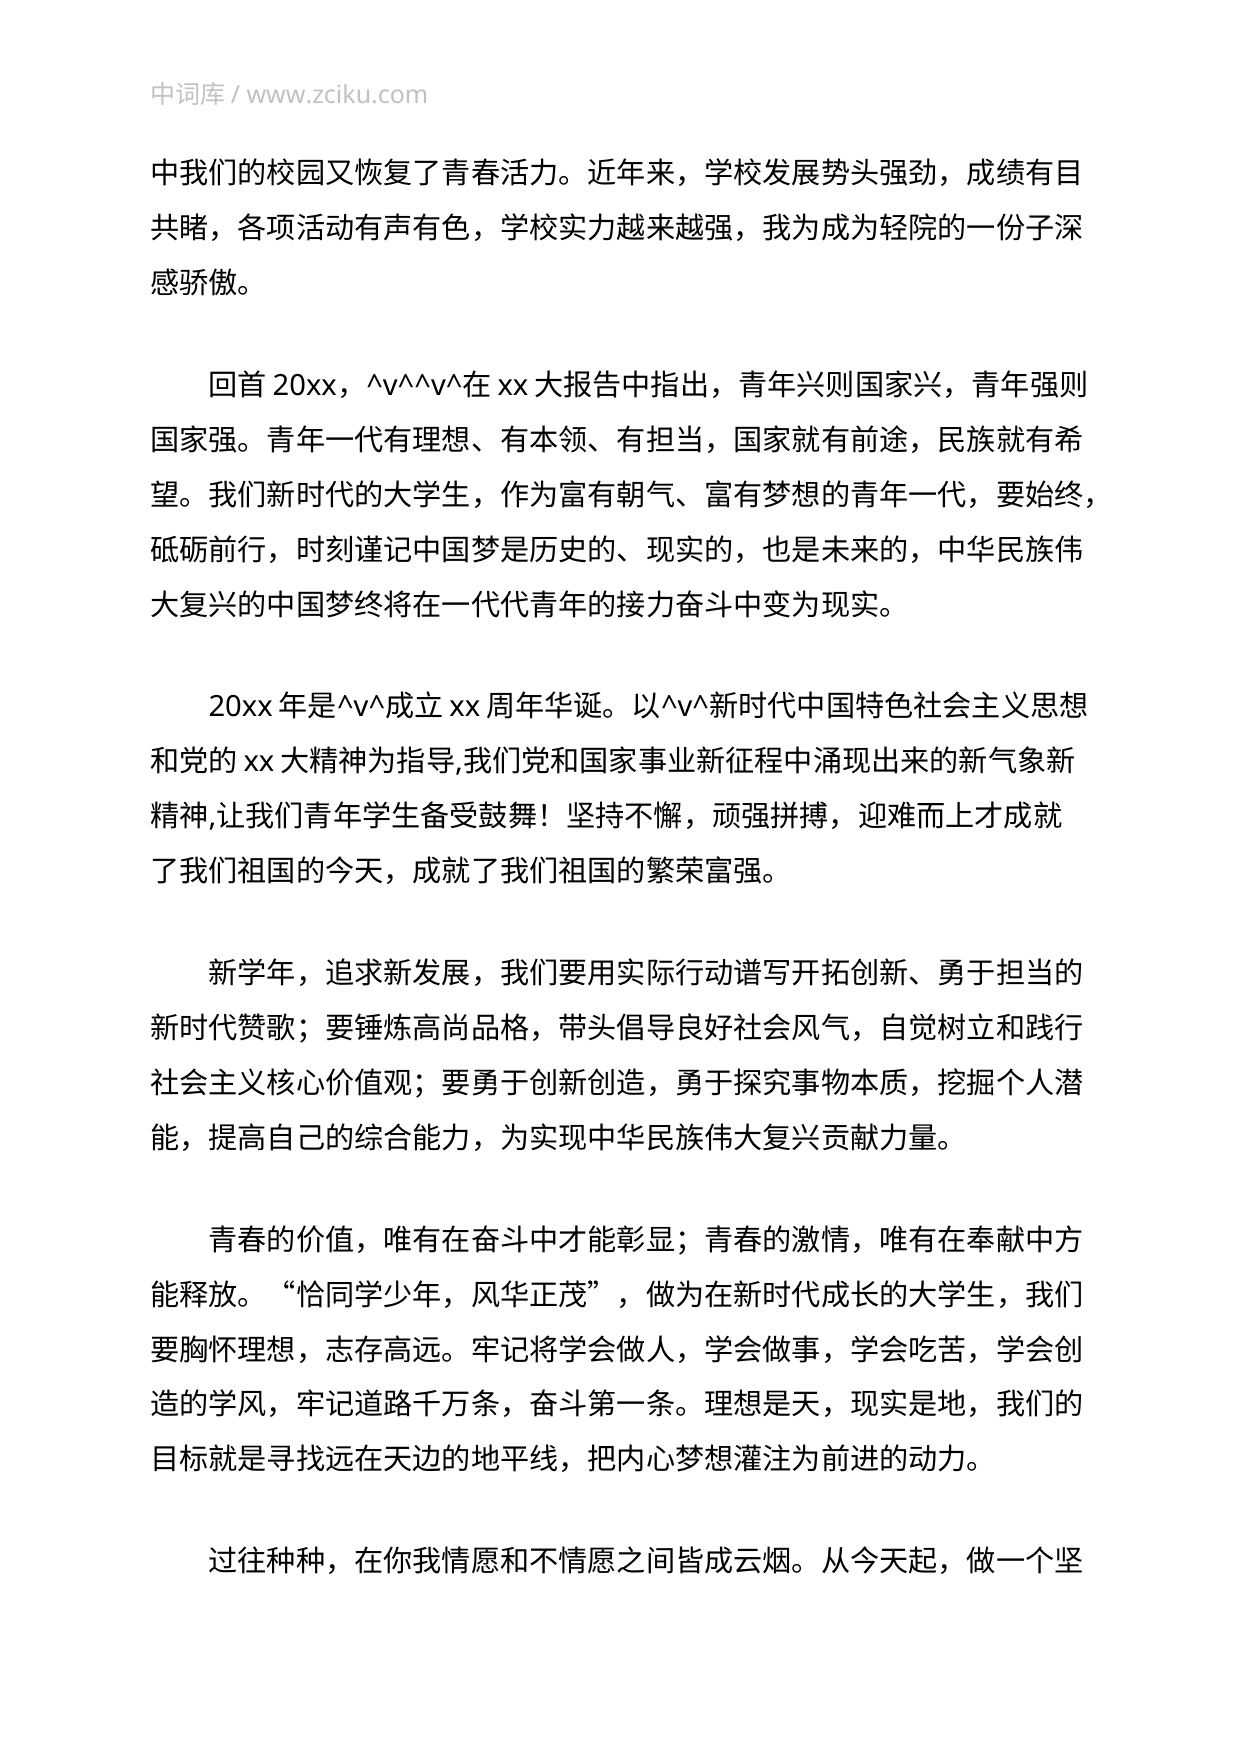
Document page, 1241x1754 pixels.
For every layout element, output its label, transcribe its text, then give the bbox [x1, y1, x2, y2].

text 回首20xx，^v^^v^在xx大报告中指出，青年兴则国家兴，青年强则国家强。青年一代有理想、有本领、有担当，国家就有前途，民族就有希望。我们新时代的大学生，作为富有朝气、富有梦想的青年一代，要始终，砥砺前行，时刻谨记中国梦是历史的、现实的，也是未来的，中华民族伟大复兴的中国梦终将在一代代青年的接力奋斗中变为现实。 [150, 362, 1090, 623]
text 青春的价值，唯有在奋斗中才能彰显；青春的激情，唯有在奉献中方能释放。“恰同学少年，风华正茂”，做为在新时代成长的大学生，我们要胸怀理想，志存高远。牢记将学会做人，学会做事，学会吃苦，学会创造的学风，牢记道路千万条，奋斗第一条。理想是天，现实是地，我们的目标就是寻找远在天边的地平线，把内心梦想灌注为前进的动力。 [150, 1216, 1090, 1478]
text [150, 1538, 1090, 1580]
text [150, 150, 1090, 302]
text 新学年，追求新发展，我们要用实际行动谱写开拓创新、勇于担当的新时代赞歌；要锤炼高尚品格，带头倡导良好社会风气，自觉树立和践行社会主义核心价值观；要勇于创新创造，勇于探究事物本质，挖掘个人潜能，提高自己的综合能力，为实现中华民族伟大复兴贡献力量。 [150, 950, 1090, 1157]
text 20xx年是^v^成立xx周年华诞。以^v^新时代中国特色社会主义思想和党的xx大精神为指导,我们党和国家事业新征程中涌现出来的新气象新精神,让我们青年学生备受鼓舞！坚持不懈，顽强拼搏，迎难而上才成就了我们祖国的今天，成就了我们祖国的繁荣富强。 [150, 683, 1090, 890]
